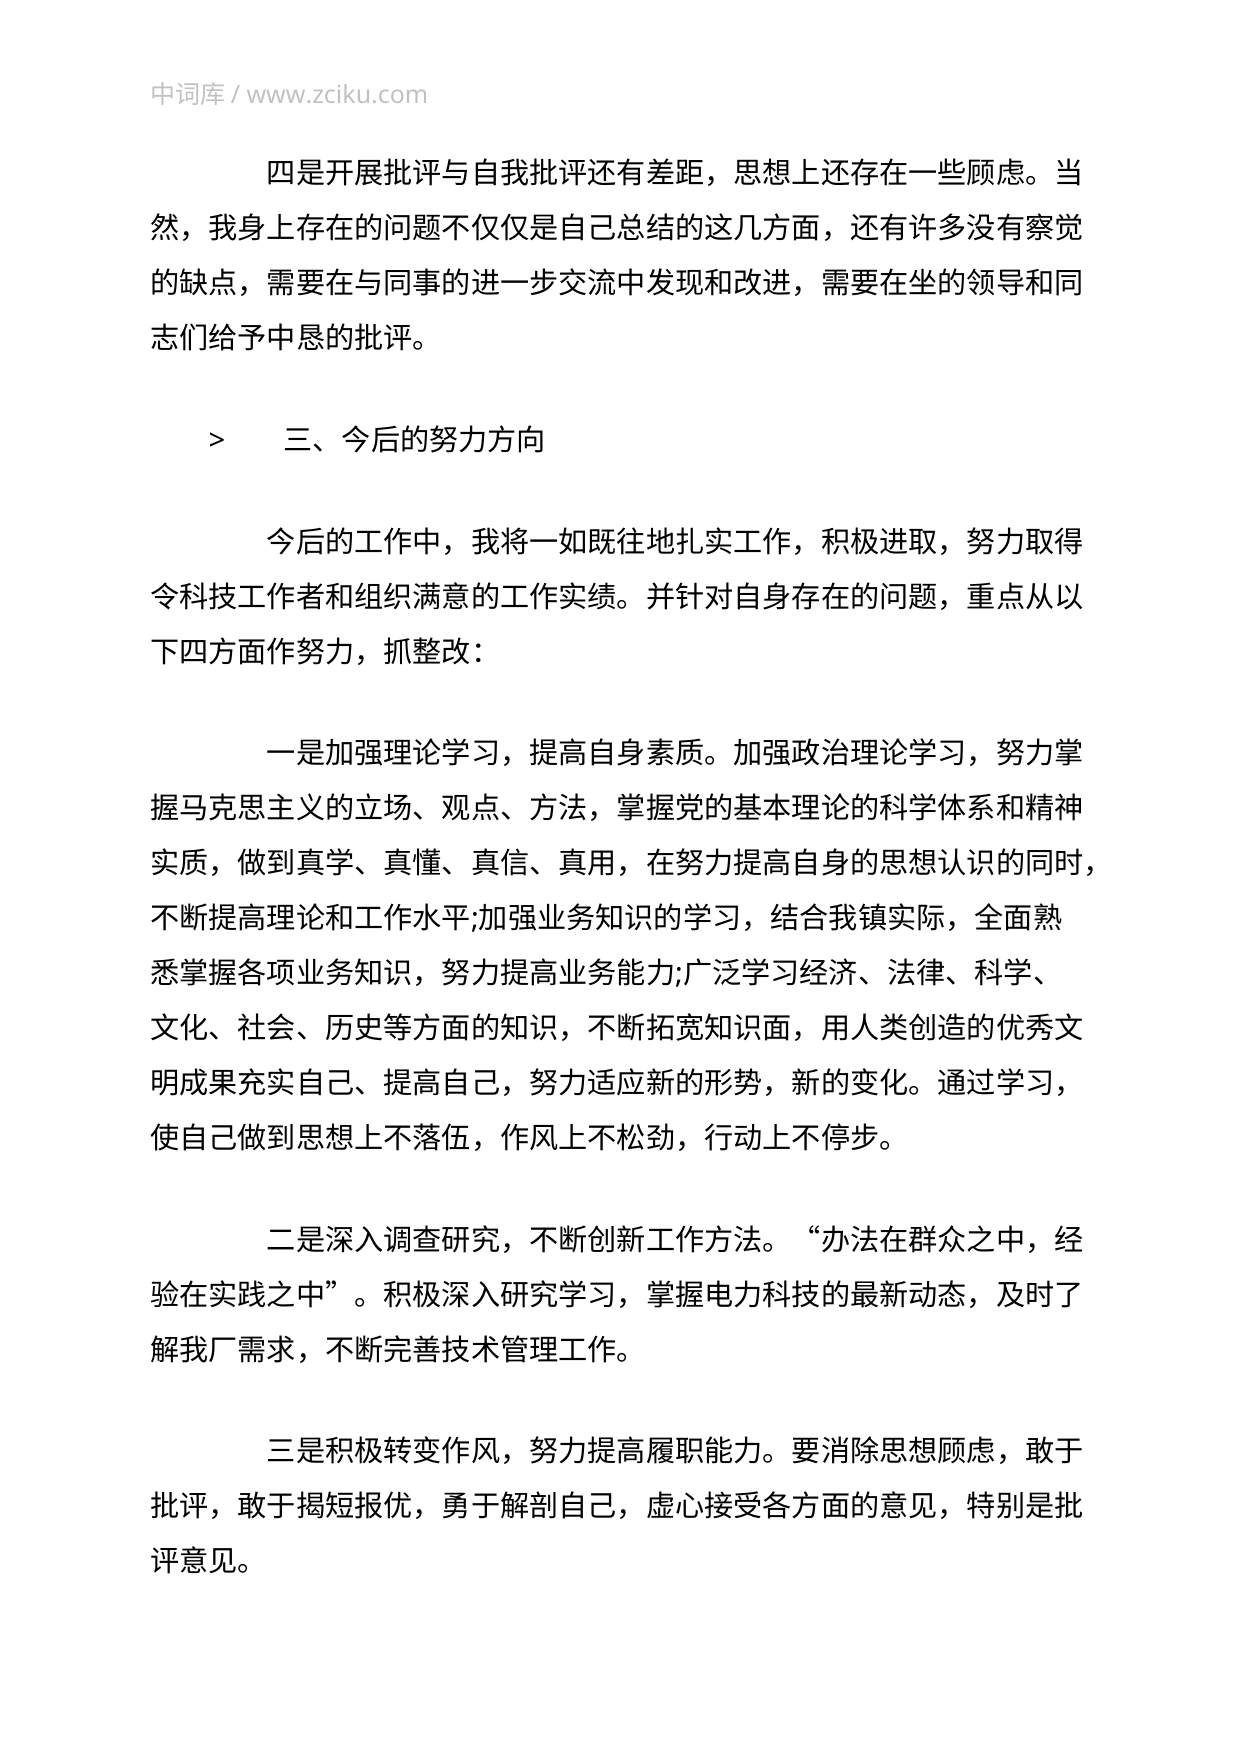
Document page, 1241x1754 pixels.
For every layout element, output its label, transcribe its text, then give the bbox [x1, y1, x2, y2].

text 一是加强理论学习，提高自身素质。加强政治理论学习，努力掌握马克思主义的立场、观点、方法，掌握党的基本理论的科学体系和精神实质，做到真学、真懂、真信、真用，在努力提高自身的思想认识的同时，不断提高理论和工作水平;加强业务知识的学习，结合我镇实际，全面熟悉掌握各项业务知识，努力提高业务能力;广泛学习经济、法律、科学、文化、社会、历史等方面的知识，不断拓宽知识面，用人类创造的优秀文明成果充实自己、提高自己，努力适应新的形势，新的变化。通过学习，使自己做到思想上不落伍，作风上不松劲，行动上不停步。 [150, 730, 1090, 1157]
text 三是积极转变作风，努力提高履职能力。要消除思想顾虑，敢于批评，敢于揭短报优，勇于解剖自己，虚心接受各方面的意见，特别是批评意见。 [150, 1428, 1090, 1580]
text > 三、今后的努力方向 [150, 416, 1090, 459]
text 二是深入调查研究，不断创新工作方法。“办法在群众之中，经验在实践之中”。积极深入研究学习，掌握电力科技的最新动态，及时了解我厂需求，不断完善技术管理工作。 [150, 1216, 1090, 1368]
text 今后的工作中，我将一如既往地扎实工作，积极进取，努力取得令科技工作者和组织满意的工作实绩。并针对自身存在的问题，重点从以下四方面作努力，抓整改： [150, 518, 1090, 671]
text 四是开展批评与自我批评还有差距，思想上还存在一些顾虑。当然，我身上存在的问题不仅仅是自己总结的这几方面，还有许多没有察觉的缺点，需要在与同事的进一步交流中发现和改进，需要在坐的领导和同志们给予中恳的批评。 [150, 150, 1090, 357]
